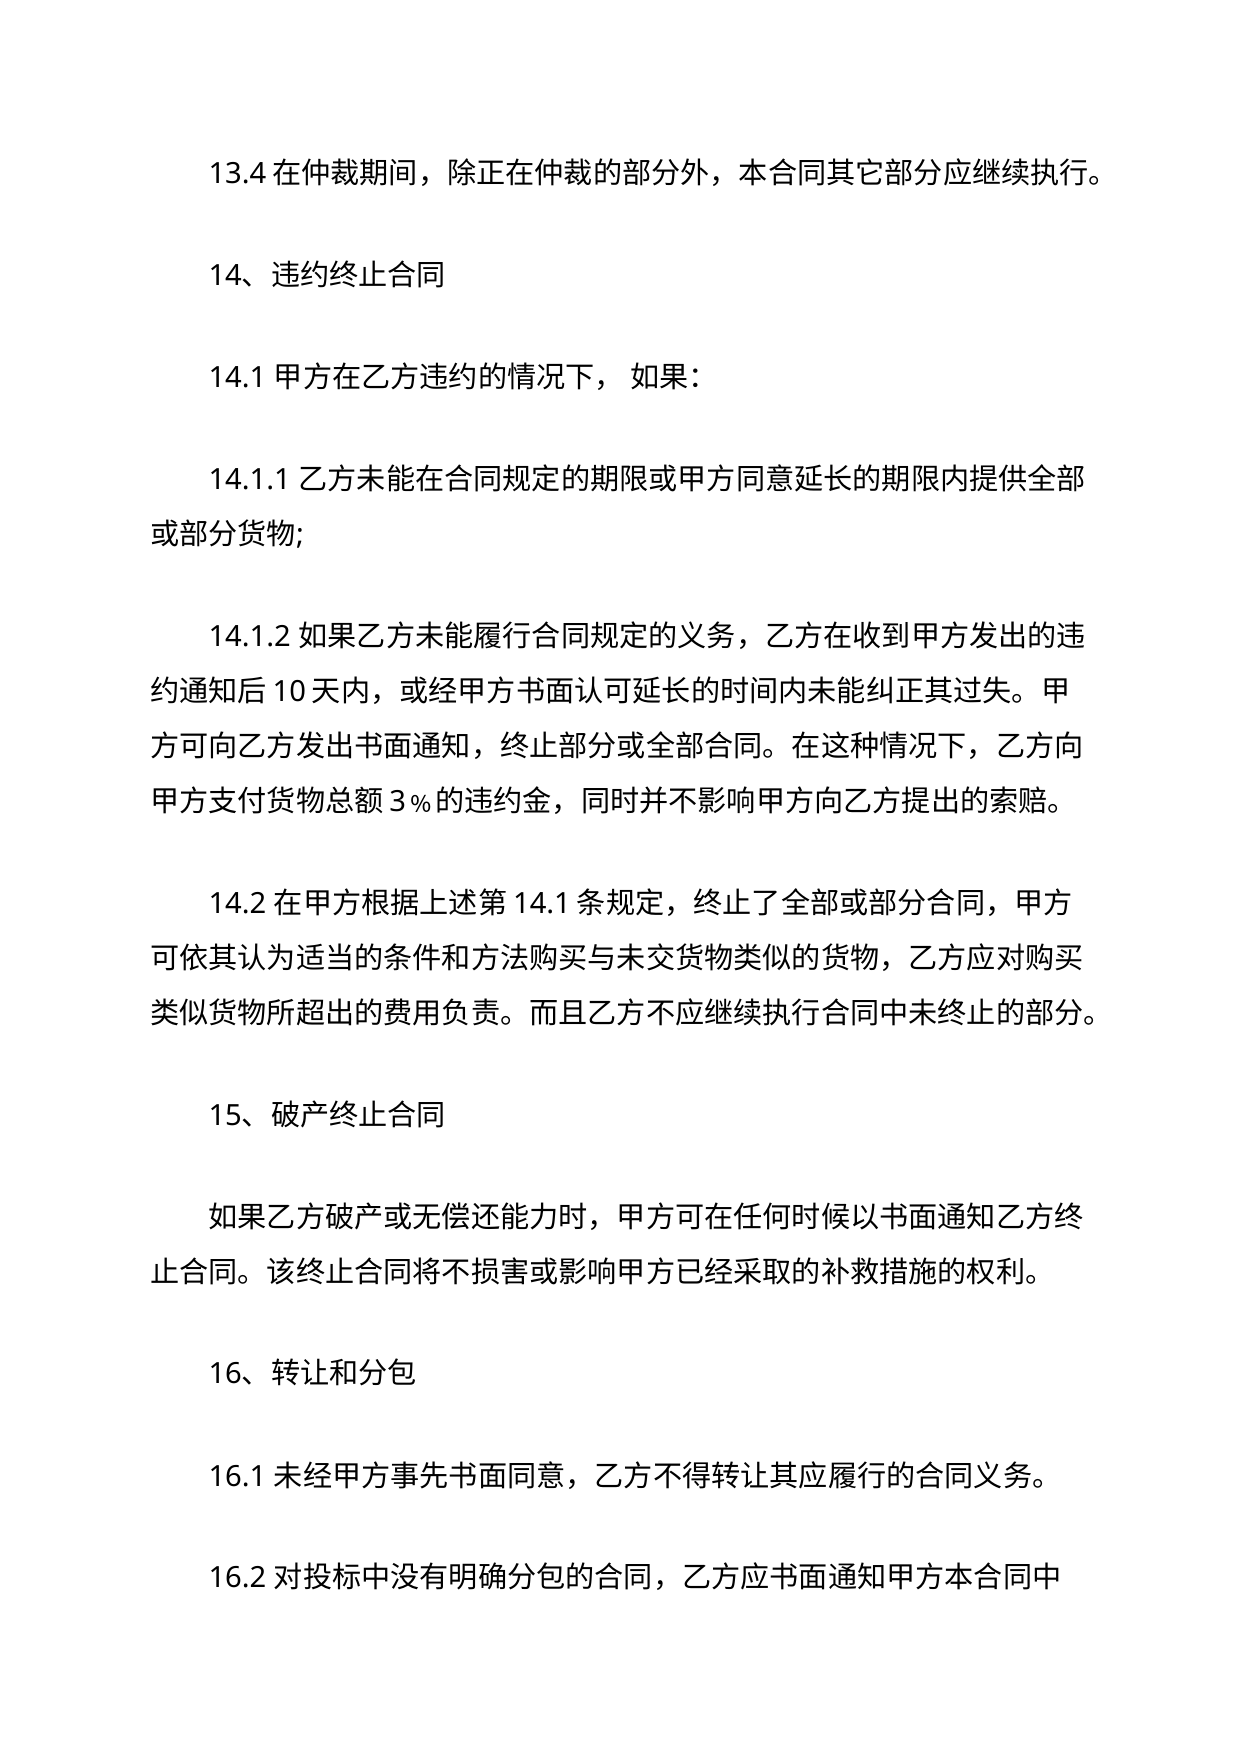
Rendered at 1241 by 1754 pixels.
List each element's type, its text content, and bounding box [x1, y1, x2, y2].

text 14.2 在甲方根据上述第14.1条规定，终止了全部或部分合同，甲方可依其认为适当的条件和方法购买与未交货物类似的货物，乙方应对购买类似货物所超出的费用负责。而且乙方不应继续执行合同中未终止的部分。 [150, 880, 1090, 1032]
text 如果乙方破产或无偿还能力时，甲方可在任何时候以书面通知乙方终止合同。该终止合同将不损害或影响甲方已经采取的补救措施的权利。 [150, 1193, 1090, 1291]
text 16、转让和分包 [150, 1350, 1090, 1392]
text 13.4在仲裁期间，除正在仲裁的部分外，本合同其它部分应继续执行。 [150, 150, 1090, 192]
text 14.1.1 乙方未能在合同规定的期限或甲方同意延长的期限内提供全部或部分货物; [150, 456, 1090, 553]
text 16.1 未经甲方事先书面同意，乙方不得转让其应履行的合同义务。 [150, 1452, 1090, 1494]
text 15、破产终止合同 [150, 1091, 1090, 1134]
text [150, 1554, 1090, 1596]
text 14.1.2 如果乙方未能履行合同规定的义务，乙方在收到甲方发出的违约通知后10天内，或经甲方书面认可延长的时间内未能纠正其过失。甲方可向乙方发出书面通知，终止部分或全部合同。在这种情况下，乙方向甲方支付货物总额3﹪的违约金，同时并不影响甲方向乙方提出的索赔。 [150, 613, 1090, 820]
text 14、违约终止合同 [150, 252, 1090, 294]
text 14.1 甲方在乙方违约的情况下， 如果： [150, 354, 1090, 396]
